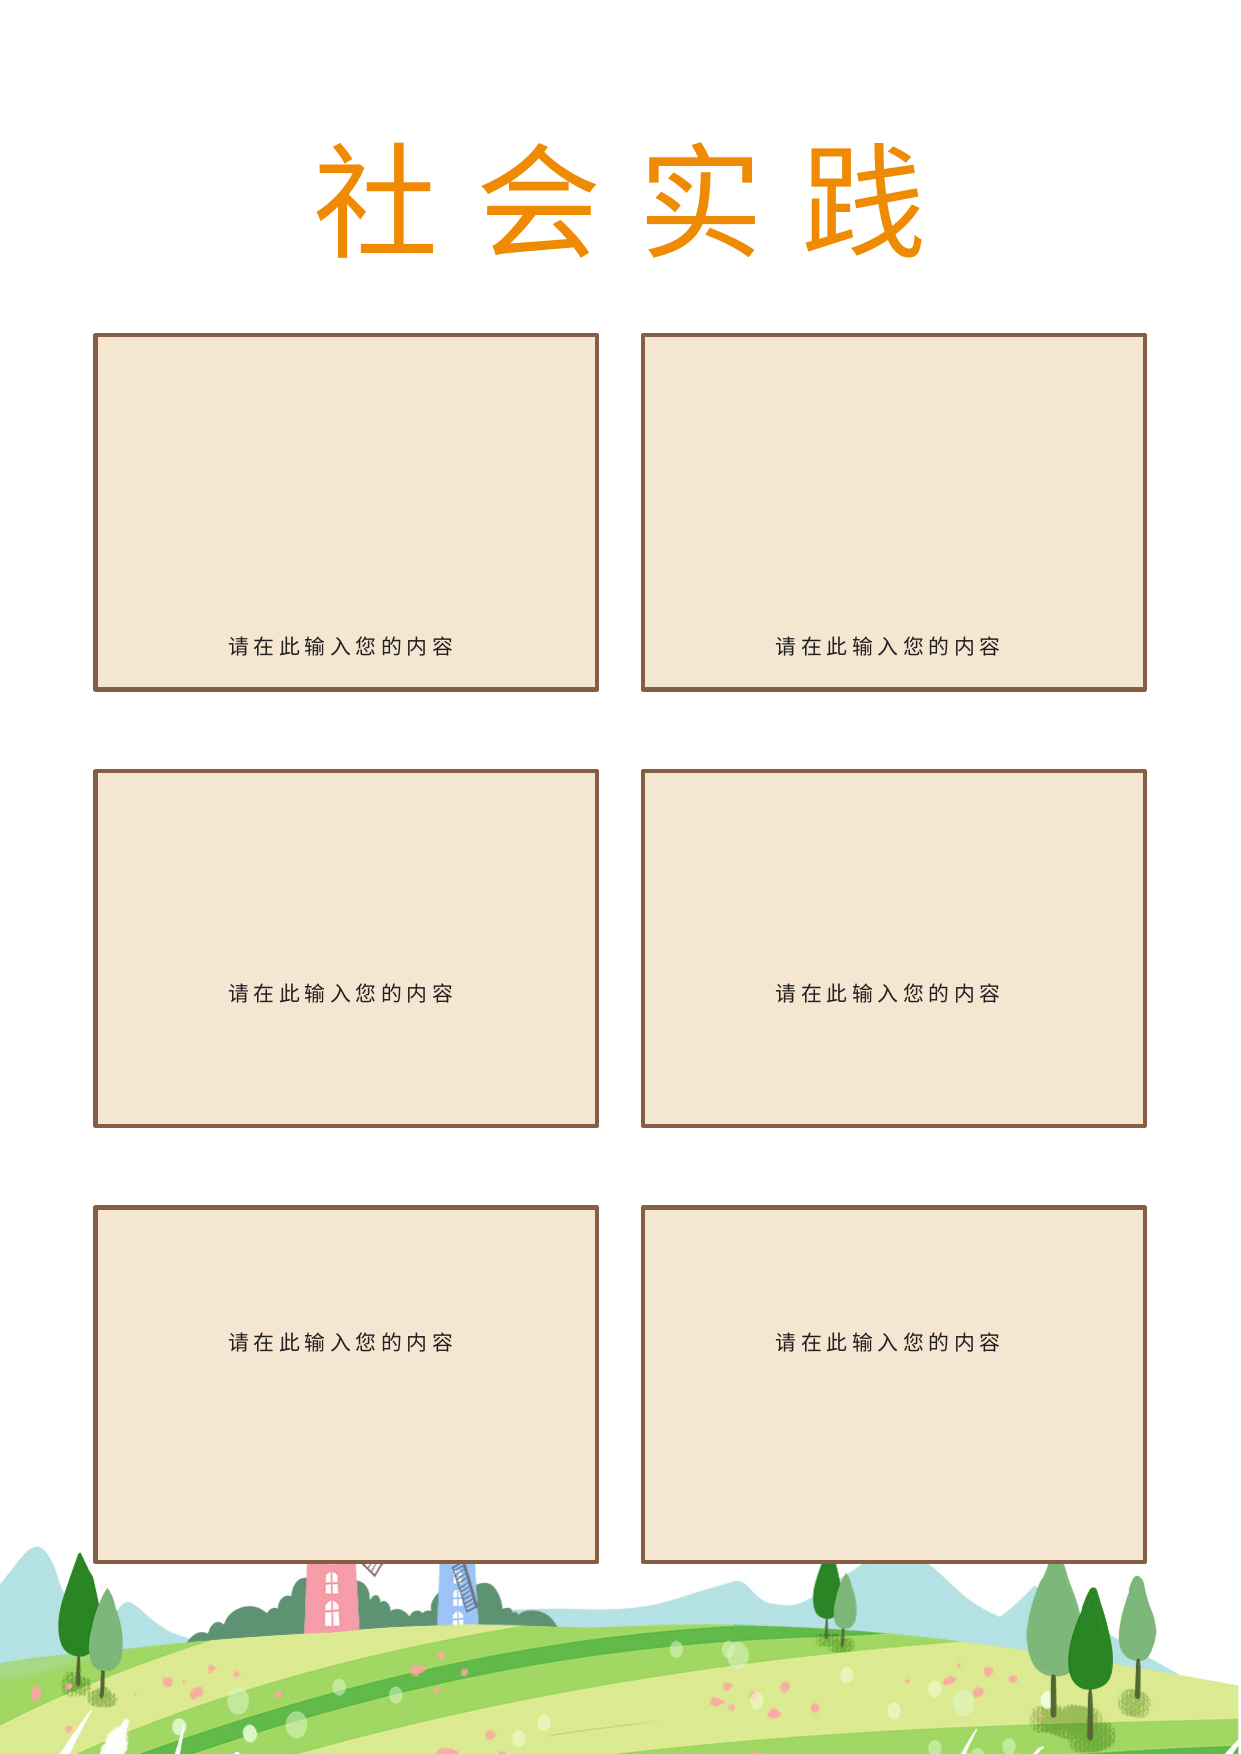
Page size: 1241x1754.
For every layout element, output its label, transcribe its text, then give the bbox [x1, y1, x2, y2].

text 请 在 此 输 入 您 的 内 容 请 在 此 输 入 您 的 内 容 [228, 630, 1065, 660]
text 请 在 此 输 入 您 的 内 容 请 在 此 输 入 您 的 内 容 [228, 1326, 1065, 1356]
subtitle 社 会 实 践 [314, 137, 1065, 276]
text 请 在 此 输 入 您 的 内 容 请 在 此 输 入 您 的 内 容 [228, 977, 1065, 1007]
picture [0, 0, 1239, 1754]
